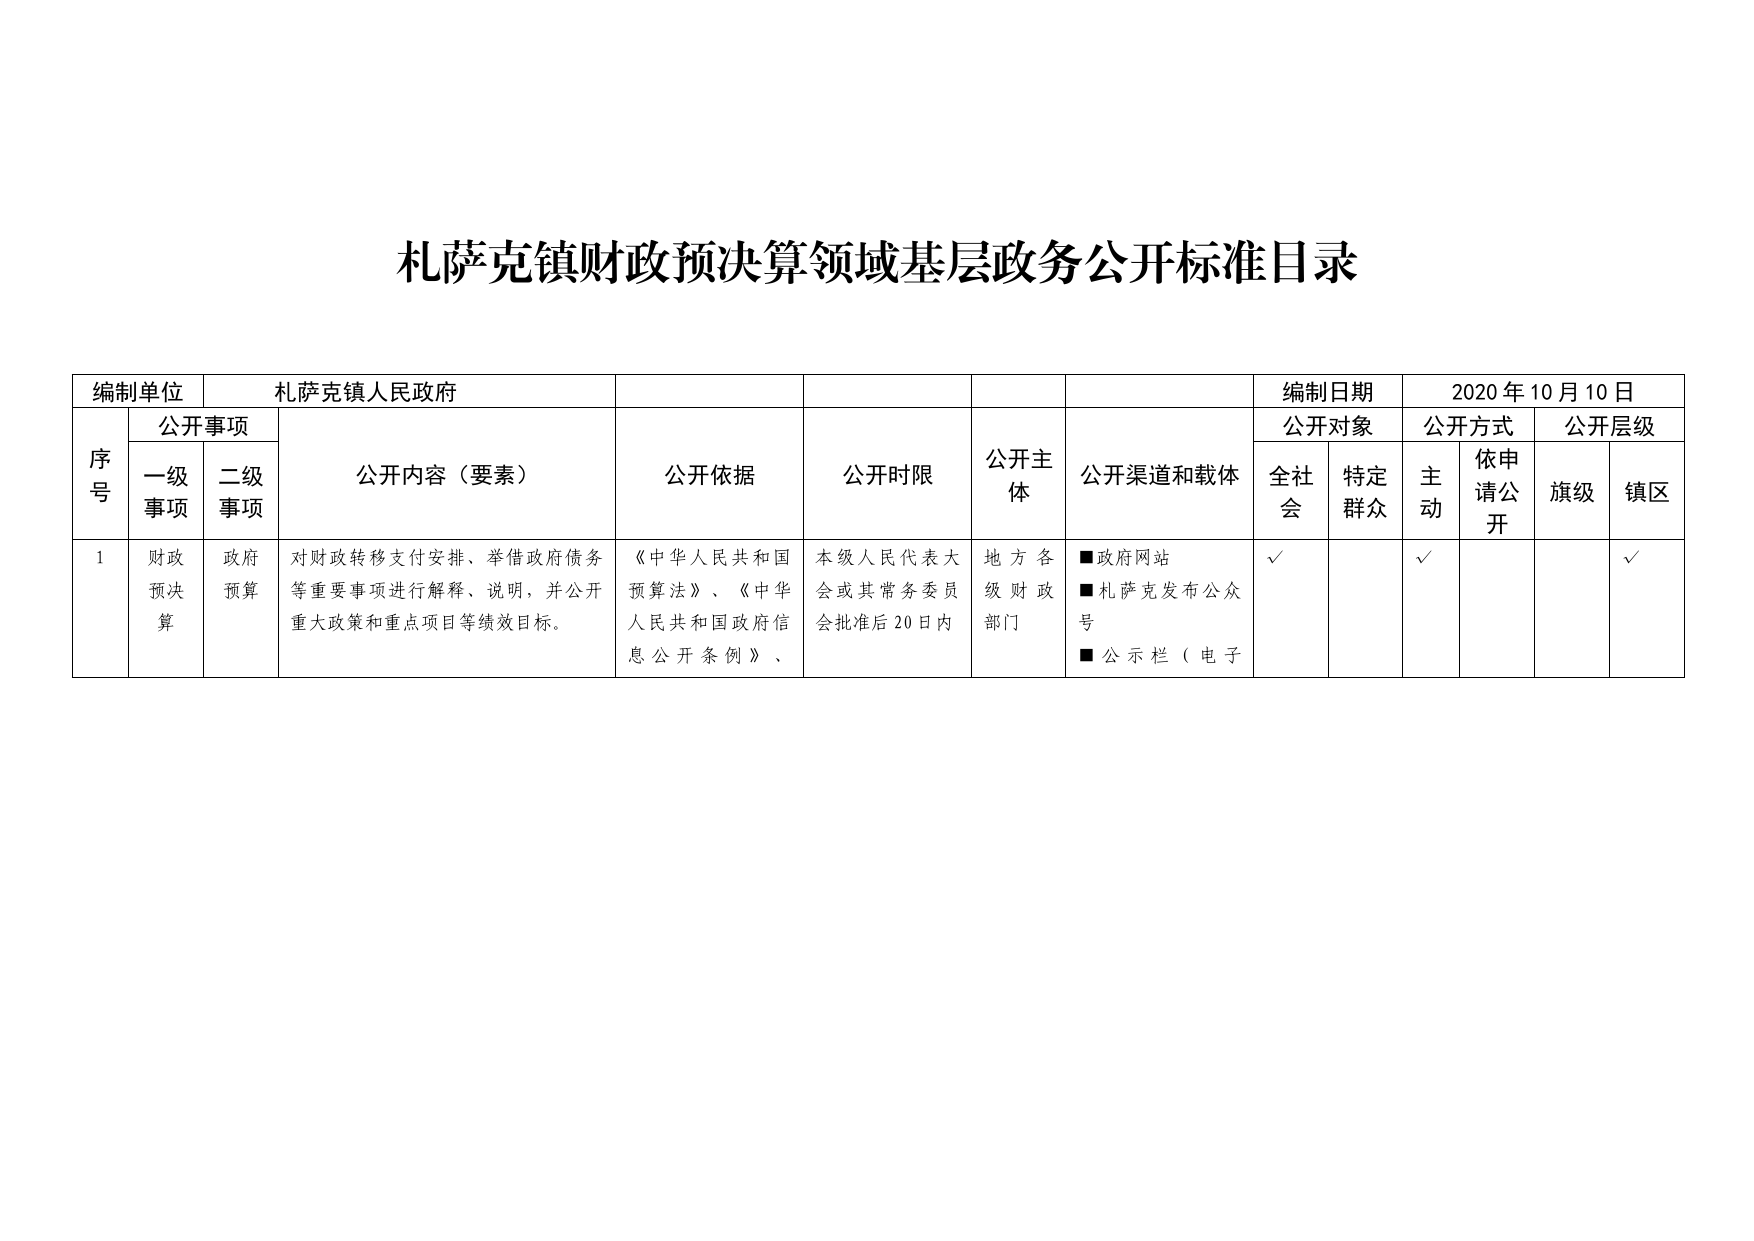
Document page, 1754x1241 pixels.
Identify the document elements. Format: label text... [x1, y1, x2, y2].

table_cell 公开渠道和载体 [1066, 408, 1253, 539]
table_cell [1329, 540, 1402, 677]
table_cell [1535, 540, 1609, 677]
table_cell 政府预算 [204, 540, 278, 677]
table_cell 地方各级财政部门 [972, 540, 1065, 677]
table_cell [1460, 540, 1534, 677]
table_cell 公开对象 [1254, 408, 1402, 441]
table_header [972, 375, 1065, 407]
table_header 编制单位 [73, 375, 203, 407]
table_cell 《中华人民共和国预算法》、《中华人民共和国政府信息公开条例》、《财政部关于印发<〈地方预决算公开操作规程〉的通知/《地方预决算公开操作规程》的通知>》、《财政部关于印发<地方政府债务信息公开办法（试行）>的通知》等法律法规和文件规定 [616, 540, 803, 677]
table_cell 一级事项 [129, 442, 203, 539]
table_cell √ [1254, 540, 1328, 677]
table_cell 公开层级 [1535, 408, 1684, 441]
table_cell 二级事项 [204, 442, 278, 539]
table_cell 1 [73, 540, 128, 677]
table_cell 公开时限 [804, 408, 971, 539]
table_header 2020年10月10日 [1403, 375, 1684, 407]
table_cell 公开方式 [1403, 408, 1534, 441]
table_cell 镇区 [1610, 442, 1684, 539]
table_cell 序号 [73, 408, 128, 539]
table_cell 财政预决算 [129, 540, 203, 677]
table_header 编制日期 [1254, 375, 1402, 407]
table_header [616, 375, 803, 407]
table_header 札萨克镇人民政府 [204, 375, 615, 407]
table_cell √ [1403, 540, 1459, 677]
table_cell 公开内容（要素） [279, 408, 615, 539]
table_cell 依申请公开 [1460, 442, 1534, 539]
table_cell 主动 [1403, 442, 1459, 539]
table_cell ■政府网站 ■札萨克发布公众号 ■公示栏（电子屏） [1066, 540, 1253, 677]
table_header [1066, 375, 1253, 407]
table_header [804, 375, 971, 407]
table_cell 公开主体 [972, 408, 1065, 539]
table_cell 特定群众 [1329, 442, 1402, 539]
table_cell 全社会 [1254, 442, 1328, 539]
table_cell √ [1610, 540, 1684, 677]
table_cell 公开事项 [129, 408, 278, 441]
table_cell 对财政转移支付安排、举借政府债务等重要事项进行解释、说明，并公开重大政策和重点项目等绩效目标。 [279, 540, 615, 677]
table_cell 本级人民代表大会或其常务委员会批准后20日内 [804, 540, 971, 677]
table_cell 公开依据 [616, 408, 803, 539]
subtitle 札萨克镇财政预决算领域基层政务公开标准目录 [150, 233, 1604, 298]
table_cell 旗级 [1535, 442, 1609, 539]
